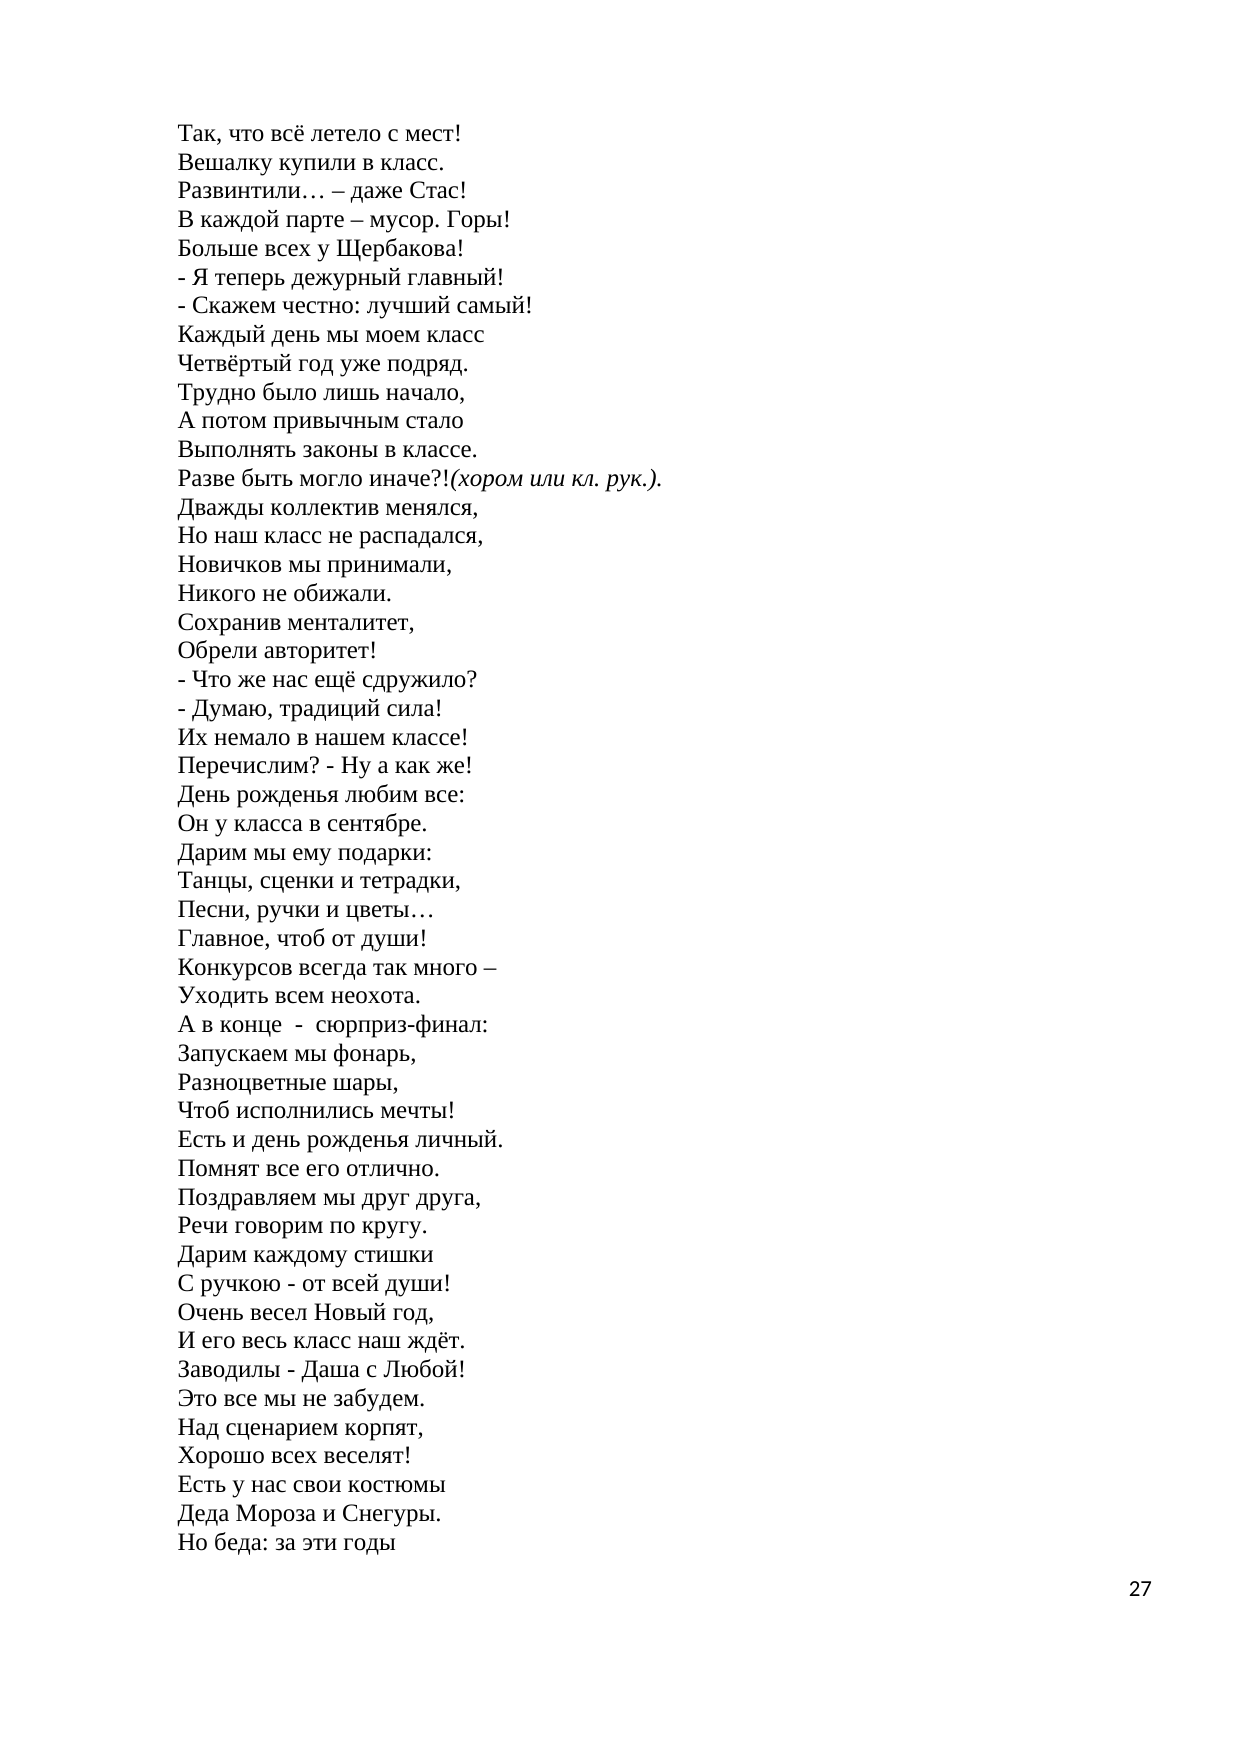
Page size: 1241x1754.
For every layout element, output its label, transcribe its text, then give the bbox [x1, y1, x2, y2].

text - Что же нас ещё сдружило? [177, 664, 1152, 693]
text День рожденья любим все: [177, 779, 1152, 808]
text С ручкою - от всей души! [177, 1268, 1152, 1297]
text - Думаю, традиций сила! [177, 693, 1152, 722]
text Уходить всем неохота. [177, 981, 1152, 1009]
text В каждой парте – мусор. Горы! [177, 204, 1152, 233]
text Очень весел Новый год, [177, 1297, 1152, 1326]
text Запускаем мы фонарь, [177, 1038, 1152, 1067]
text Дважды коллектив менялся, [177, 492, 1152, 521]
text Развинтили… – даже Стас! [177, 176, 1152, 204]
text Танцы, сценки и тетрадки, [177, 866, 1152, 894]
text Помнят все его отлично. [177, 1153, 1152, 1182]
text Он у класса в сентябре. [177, 808, 1152, 837]
text Но беда: за эти годы [177, 1527, 1152, 1556]
text - Я теперь дежурный главный! [177, 262, 1152, 291]
text Вешалку купили в класс. [177, 147, 1152, 176]
text Их немало в нашем классе! [177, 722, 1152, 751]
text Конкурсов всегда так много – [177, 952, 1152, 981]
text Дарим мы ему подарки: [177, 837, 1152, 866]
text Есть у нас свои костюмы [177, 1469, 1152, 1498]
text Дарим каждому стишки [177, 1239, 1152, 1268]
text Никого не обижали. [177, 578, 1152, 607]
text Разве быть могло иначе?!(хором или кл. рук.). [177, 463, 1152, 492]
text Сохранив менталитет, [177, 607, 1152, 636]
text Хорошо всех веселят! [177, 1441, 1152, 1469]
text Заводилы - Даша с Любой! [177, 1354, 1152, 1383]
text Четвёртый год уже подряд. [177, 348, 1152, 377]
text И его весь класс наш ждёт. [177, 1326, 1152, 1354]
text Разноцветные шары, [177, 1067, 1152, 1096]
text Речи говорим по кругу. [177, 1211, 1152, 1239]
text Так, что всё летело с мест! [177, 118, 1152, 147]
text Это все мы не забудем. [177, 1383, 1152, 1412]
text Чтоб исполнились мечты! [177, 1096, 1152, 1124]
text Поздравляем мы друг друга, [177, 1182, 1152, 1211]
text Перечислим? - Ну а как же! [177, 751, 1152, 779]
text Есть и день рожденья личный. [177, 1124, 1152, 1153]
text Больше всех у Щербакова! [177, 233, 1152, 262]
text Новичков мы принимали, [177, 549, 1152, 578]
text Главное, чтоб от души! [177, 923, 1152, 952]
text Выполнять законы в классе. [177, 434, 1152, 463]
text Над сценарием корпят, [177, 1412, 1152, 1441]
text А в конце - сюрприз-финал: [177, 1009, 1152, 1038]
text Песни, ручки и цветы… [177, 894, 1152, 923]
text Обрели авторитет! [177, 636, 1152, 664]
text - Скажем честно: лучший самый! [177, 291, 1152, 319]
text Трудно было лишь начало, [177, 377, 1152, 406]
text А потом привычным стало [177, 406, 1152, 434]
text Каждый день мы моем класс [177, 319, 1152, 348]
text Деда Мороза и Снегуры. [177, 1498, 1152, 1527]
text Но наш класс не распадался, [177, 521, 1152, 549]
